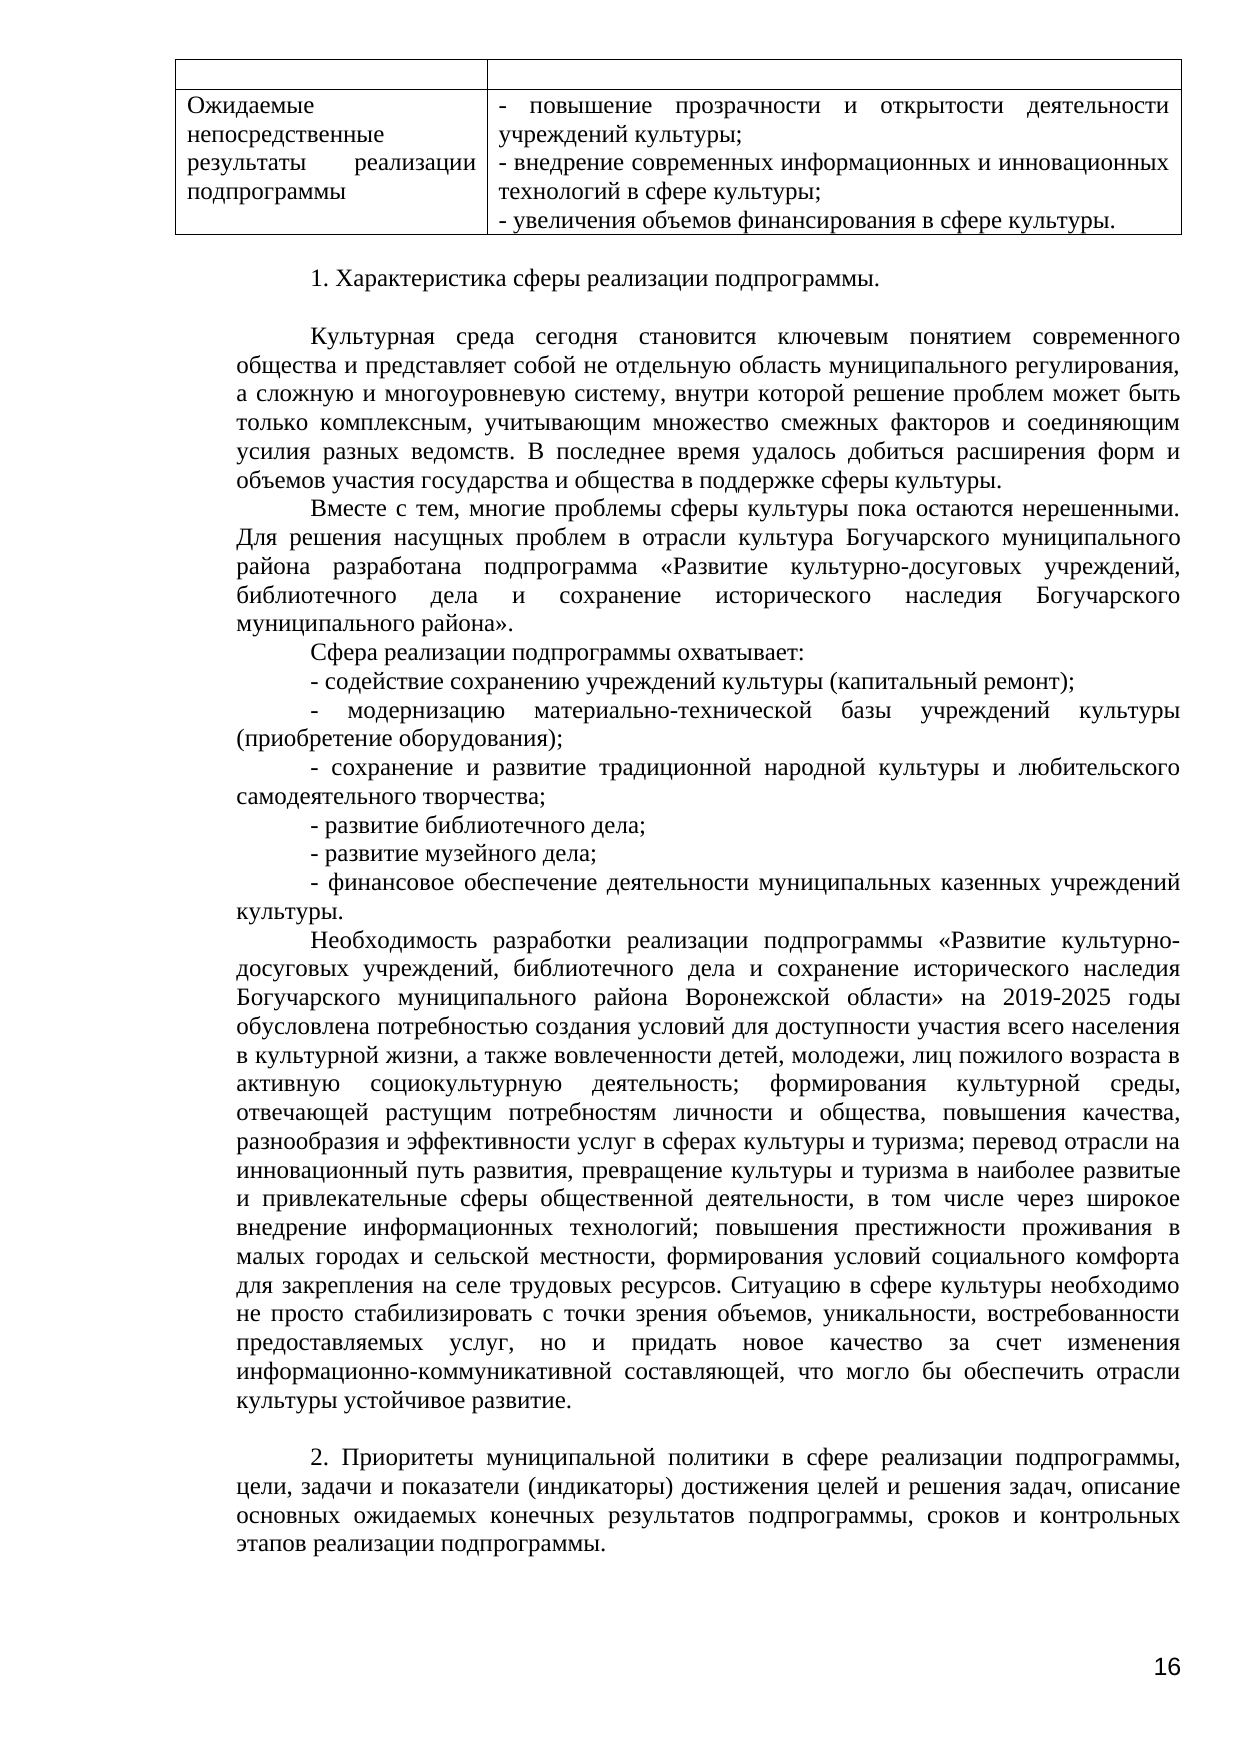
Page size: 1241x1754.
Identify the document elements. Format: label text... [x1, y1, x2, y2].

title Вместе с тем, многие проблемы сферы культуры пока остаются нерешенными. Для решения насущных проблем в отрасли культура Богучарского муниципального района разработана подпрограмма «Развитие культурно-досуговых учреждений, библиотечного дела и сохранение исторического наследия Богучарского муниципального района». [236, 493, 1181, 637]
text Необходимость разработки реализации подпрограммы «Развитие культурно-досуговых учреждений, библиотечного дела и сохранение исторического наследия Богучарского муниципального района Воронежской области» на 2019-2025 годы обусловлена потребностью создания условий для доступности участия всего населения в культурной жизни, а также вовлеченности детей, молодежи, лиц пожилого возраста в активную социокультурную деятельность; формирования культурной среды, отвечающей растущим потребностям личности и общества, повышения качества, разнообразия и эффективности услуг в сферах культуры и туризма; перевод отрасли на инновационный путь развития, превращение культуры и туризма в наиболее развитые и привлекательные сферы общественной деятельности, в том числе через широкое внедрение информационных технологий; повышения престижности проживания в малых городах и сельской местности, формирования условий социального комфорта для закрепления на селе трудовых ресурсов. Ситуацию в сфере культуры необходимо не просто стабилизировать с точки зрения объемов, уникальности, востребованности предоставляемых услуг, но и придать новое качество за счет изменения информационно-коммуникативной составляющей, что могло бы обеспечить отрасли культуры устойчивое развитие. [236, 925, 1181, 1413]
title - финансовое обеспечение деятельности муниципальных казенных учреждений культуры. [236, 867, 1181, 925]
title - сохранение и развитие традиционной народной культуры и любительского самодеятельного творчества; [236, 752, 1181, 810]
text 2. Приоритеты муниципальной политики в сфере реализации подпрограммы, цели, задачи и показатели (индикаторы) достижения целей и решения задач, описание основных ожидаемых конечных результатов подпрограммы, сроков и контрольных этапов реализации подпрограммы. [236, 1442, 1181, 1557]
title - развитие музейного дела; [236, 838, 1181, 867]
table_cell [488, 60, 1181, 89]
text Сфера реализации подпрограммы охватывает: [236, 637, 1181, 666]
title - модернизацию материально-технической базы учреждений культуры (приобретение оборудования); [236, 695, 1181, 752]
text 1. Характеристика сферы реализации подпрограммы. [236, 263, 1181, 292]
title - развитие библиотечного дела; [236, 810, 1181, 838]
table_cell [176, 60, 487, 89]
text Культурная среда сегодня становится ключевым понятием современного общества и представляет собой не отдельную область муниципального регулирования, а сложную и многоуровневую систему, внутри которой решение проблем может быть только комплексным, учитывающим множество смежных факторов и соединяющим усилия разных ведомств. В последнее время удалось добиться расширения форм и объемов участия государства и общества в поддержке сферы культуры. [236, 321, 1181, 493]
table_cell Ожидаемые непосредственные результаты реализации подпрограммы [176, 90, 487, 234]
table_cell - повышение прозрачности и открытости деятельности учреждений культуры; - внедрение современных информационных и инновационных технологий в сфере культуры; - увеличения объемов финансирования в сфере культуры. [488, 90, 1181, 234]
title - содействие сохранению учреждений культуры (капитальный ремонт); [236, 666, 1181, 695]
